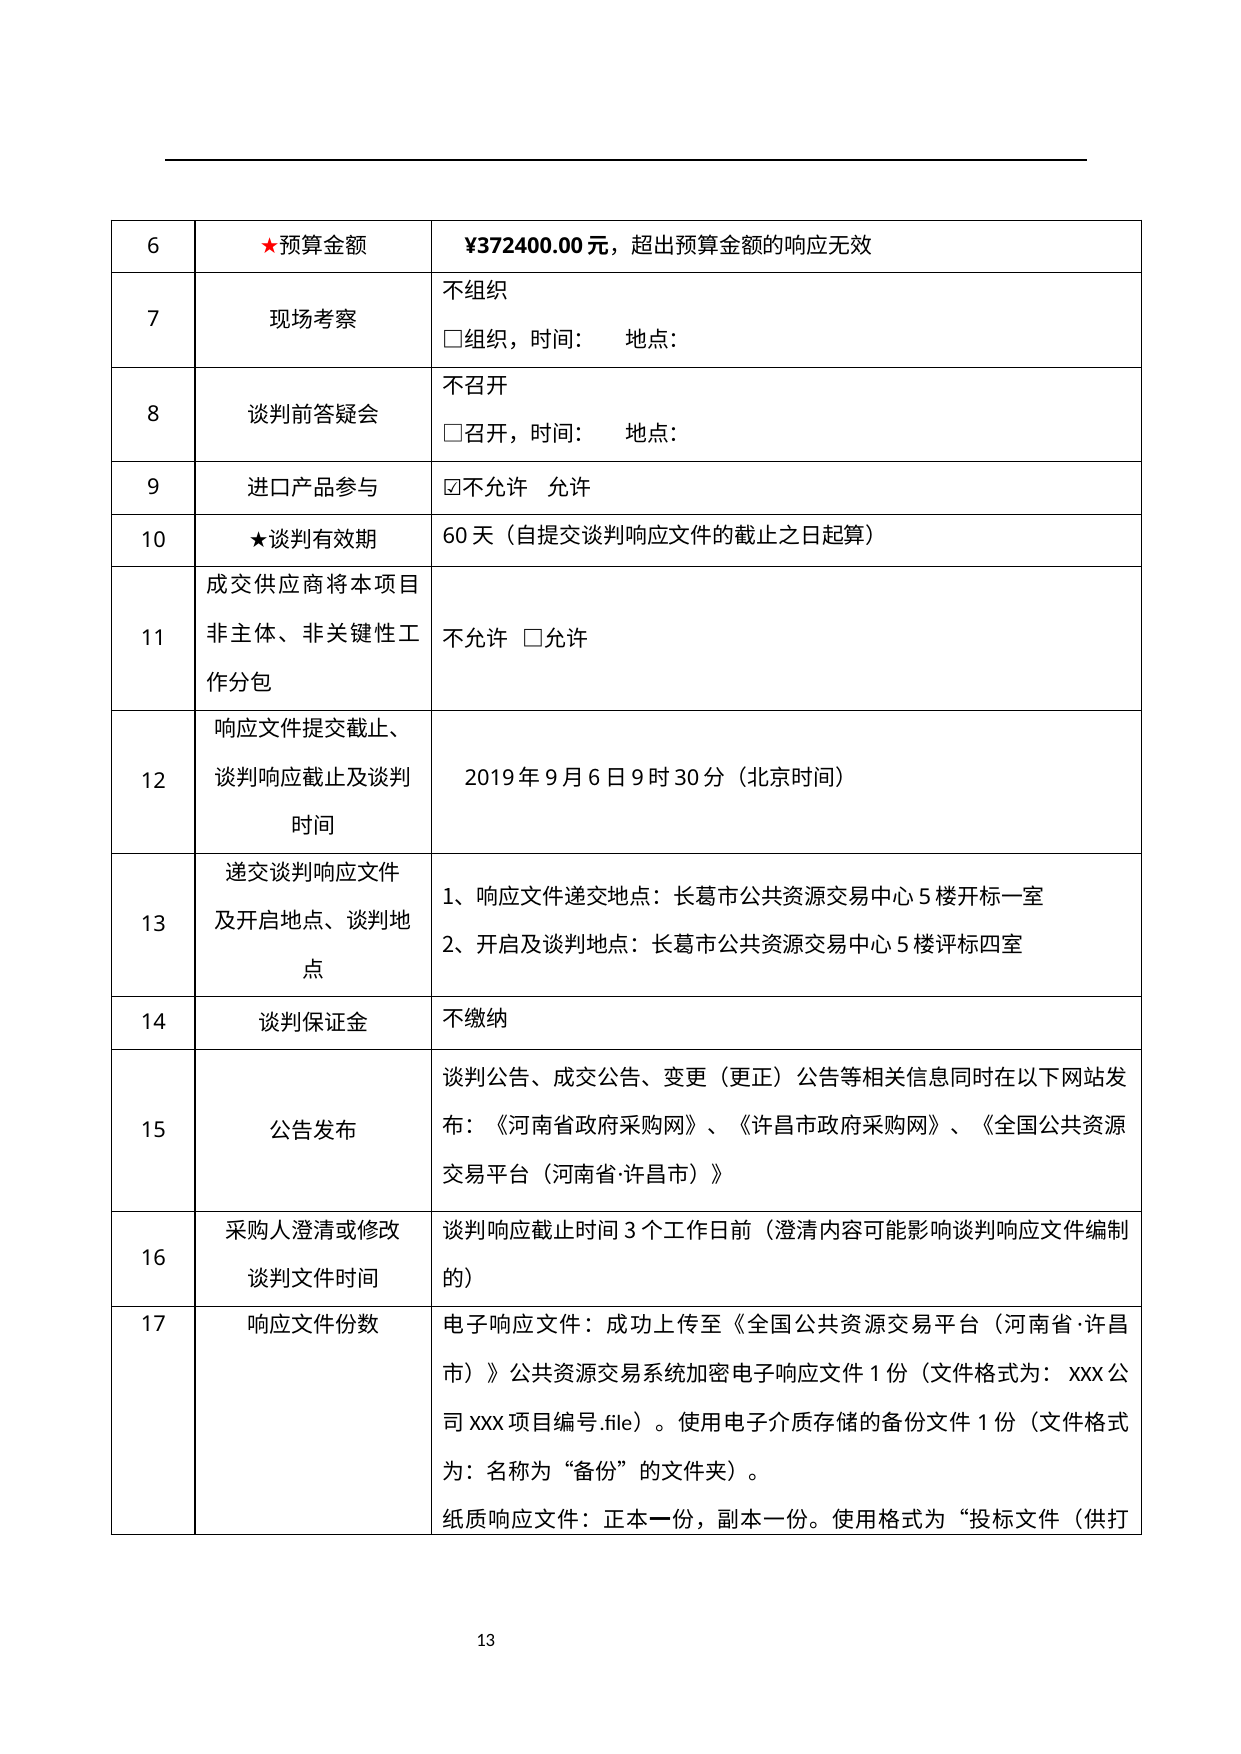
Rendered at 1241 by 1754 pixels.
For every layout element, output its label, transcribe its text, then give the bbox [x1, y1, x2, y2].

table_cell 响应文件提交截止、谈判响应截止及谈判时间 [196, 711, 431, 853]
table_cell 不组织 □组织，时间： 地点： [432, 273, 1141, 367]
table_cell ☑不允许 允许 [432, 462, 1141, 513]
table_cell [432, 1307, 1141, 1534]
table_cell 现场考察 [196, 273, 431, 367]
table_cell 16 [112, 1212, 194, 1306]
table_cell 不允许 □允许 [432, 567, 1141, 709]
table_cell 谈判响应截止时间3个工作日前（澄清内容可能影响谈判响应文件编制的） [432, 1212, 1141, 1306]
table_cell 响应文件份数 [196, 1307, 431, 1534]
table_cell ★预算金额 [196, 221, 431, 272]
table_cell 进口产品参与 [196, 462, 431, 513]
table_cell ★谈判有效期 [196, 515, 431, 566]
table_cell 谈判保证金 [196, 997, 431, 1049]
table_cell 7 [112, 273, 194, 367]
table_cell 递交谈判响应文件 及开启地点、谈判地点 [196, 854, 431, 996]
table_cell 公告发布 [196, 1050, 431, 1211]
table_cell 2019年9月6日9时30分（北京时间） [432, 711, 1141, 853]
table_cell 成交供应商将本项目非主体、非关键性工作分包 [196, 567, 431, 709]
table_cell 12 [112, 711, 194, 853]
table_cell 11 [112, 567, 194, 709]
table_cell 谈判公告、成交公告、变更（更正）公告等相关信息同时在以下网站发布：《河南省政府采购网》、《许昌市政府采购网》、《全国公共资源交易平台（河南省·许昌市）》 [432, 1050, 1141, 1211]
table_cell 17 [112, 1307, 194, 1534]
table_cell 14 [112, 997, 194, 1049]
table_cell 8 [112, 368, 194, 461]
table_cell 10 [112, 515, 194, 566]
table_cell 9 [112, 462, 194, 513]
table_cell 6 [112, 221, 194, 272]
table_cell ¥372400.00元，超出预算金额的响应无效 [432, 221, 1141, 272]
table_cell 60天（自提交谈判响应文件的截止之日起算） [432, 515, 1141, 566]
table_cell 谈判前答疑会 [196, 368, 431, 461]
table_cell 1、响应文件递交地点：长葛市公共资源交易中心5楼开标一室 2、开启及谈判地点：长葛市公共资源交易中心5楼评标四室 [432, 854, 1141, 996]
table_cell 不召开 □召开，时间： 地点： [432, 368, 1141, 461]
table_cell 采购人澄清或修改 谈判文件时间 [196, 1212, 431, 1306]
table_cell 15 [112, 1050, 194, 1211]
table_cell 不缴纳 [432, 997, 1141, 1049]
table_cell 13 [112, 854, 194, 996]
